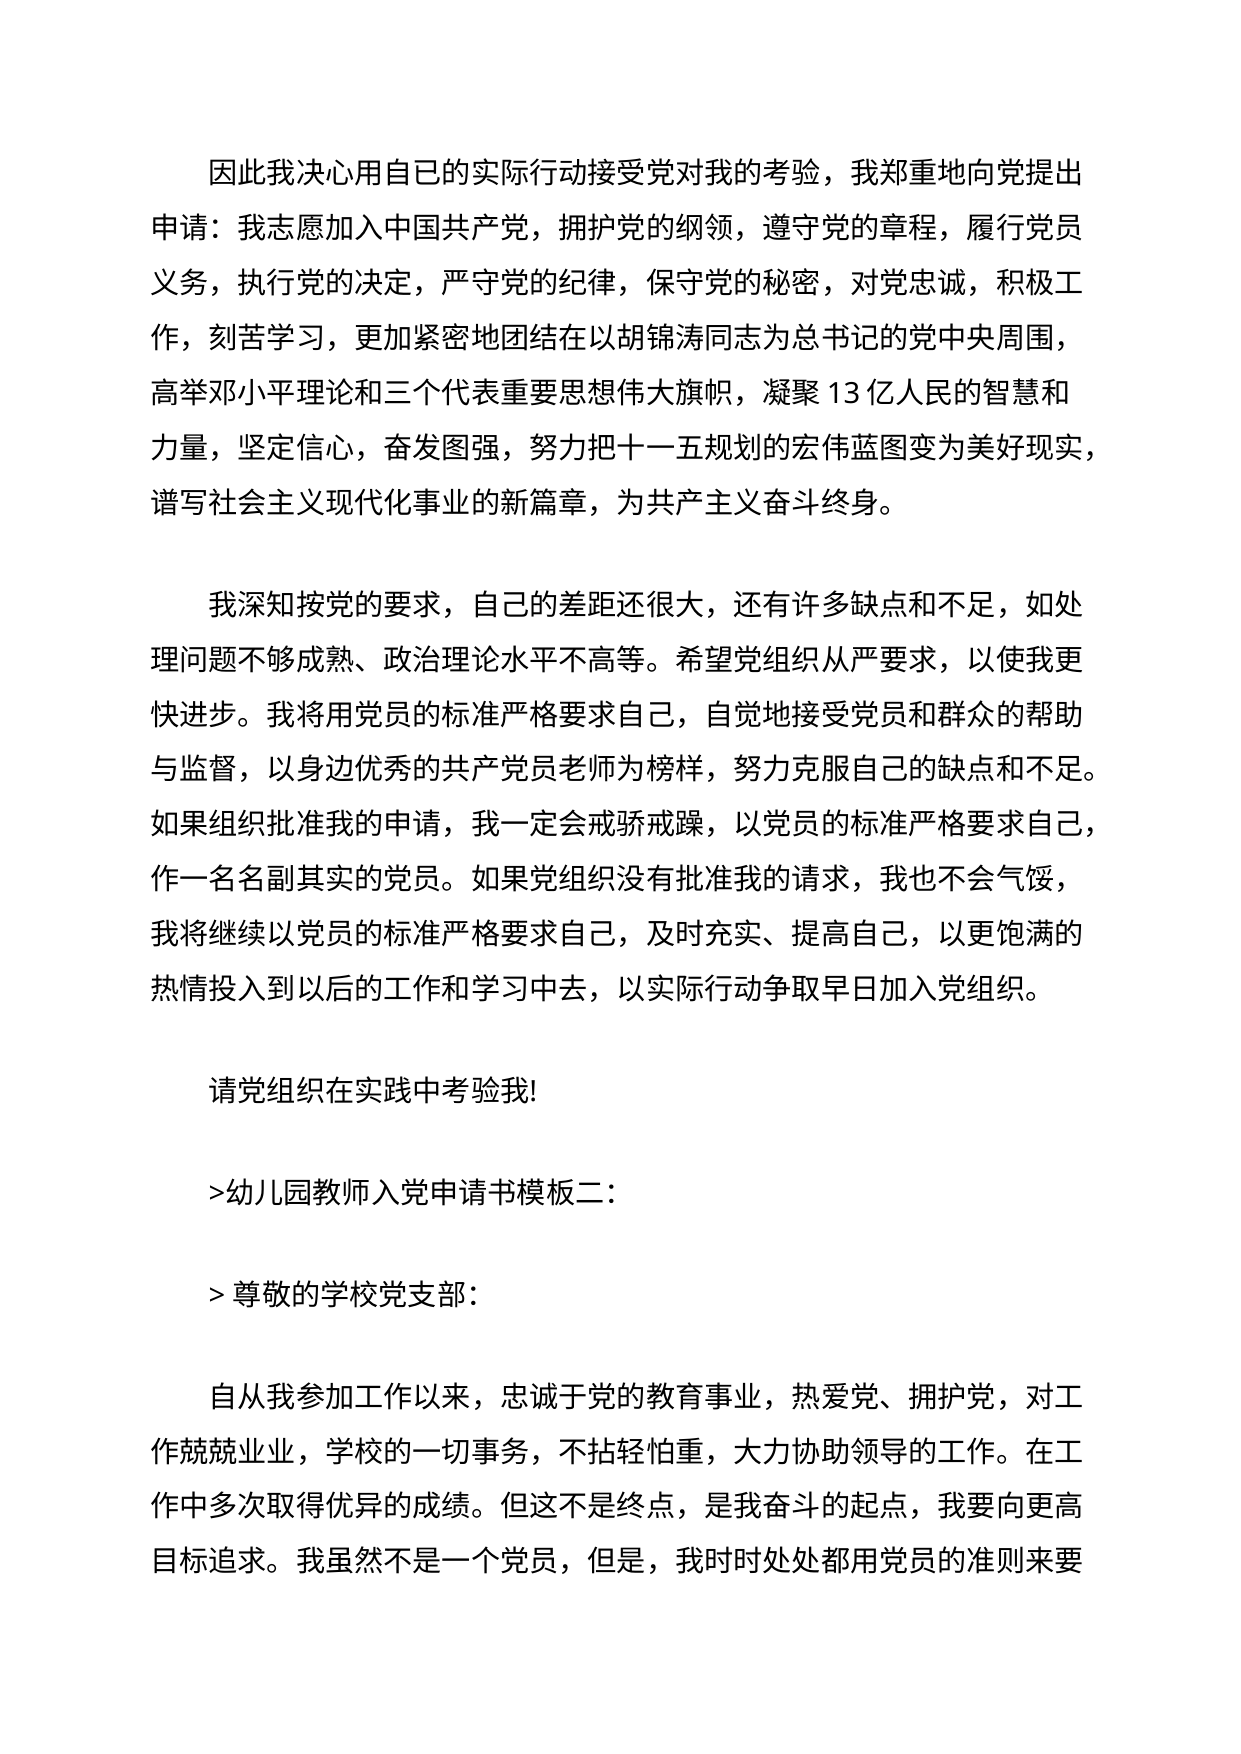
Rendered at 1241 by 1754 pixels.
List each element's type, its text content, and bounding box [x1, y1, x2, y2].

text 我深知按党的要求，自己的差距还很大，还有许多缺点和不足，如处理问题不够成熟、政治理论水平不高等。希望党组织从严要求，以使我更快进步。我将用党员的标准严格要求自己，自觉地接受党员和群众的帮助与监督，以身边优秀的共产党员老师为榜样，努力克服自己的缺点和不足。如果组织批准我的申请，我一定会戒骄戒躁，以党员的标准严格要求自己，作一名名副其实的党员。如果党组织没有批准我的请求，我也不会气馁，我将继续以党员的标准严格要求自己，及时充实、提高自己，以更饱满的热情投入到以后的工作和学习中去，以实际行动争取早日加入党组织。 [150, 581, 1090, 1008]
text >幼儿园教师入党申请书模板二： [150, 1169, 1090, 1212]
text 请党组织在实践中考验我! [150, 1067, 1090, 1110]
text 因此我决心用自已的实际行动接受党对我的考验，我郑重地向党提出申请：我志愿加入中国共产党，拥护党的纲领，遵守党的章程，履行党员义务，执行党的决定，严守党的纪律，保守党的秘密，对党忠诚，积极工作，刻苦学习，更加紧密地团结在以胡锦涛同志为总书记的党中央周围，高举邓小平理论和三个代表重要思想伟大旗帜，凝聚13亿人民的智慧和力量，坚定信心，奋发图强，努力把十一五规划的宏伟蓝图变为美好现实，谱写社会主义现代化事业的新篇章，为共产主义奋斗终身。 [150, 150, 1090, 522]
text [150, 1373, 1090, 1580]
text > 尊敬的学校党支部： [150, 1271, 1090, 1314]
